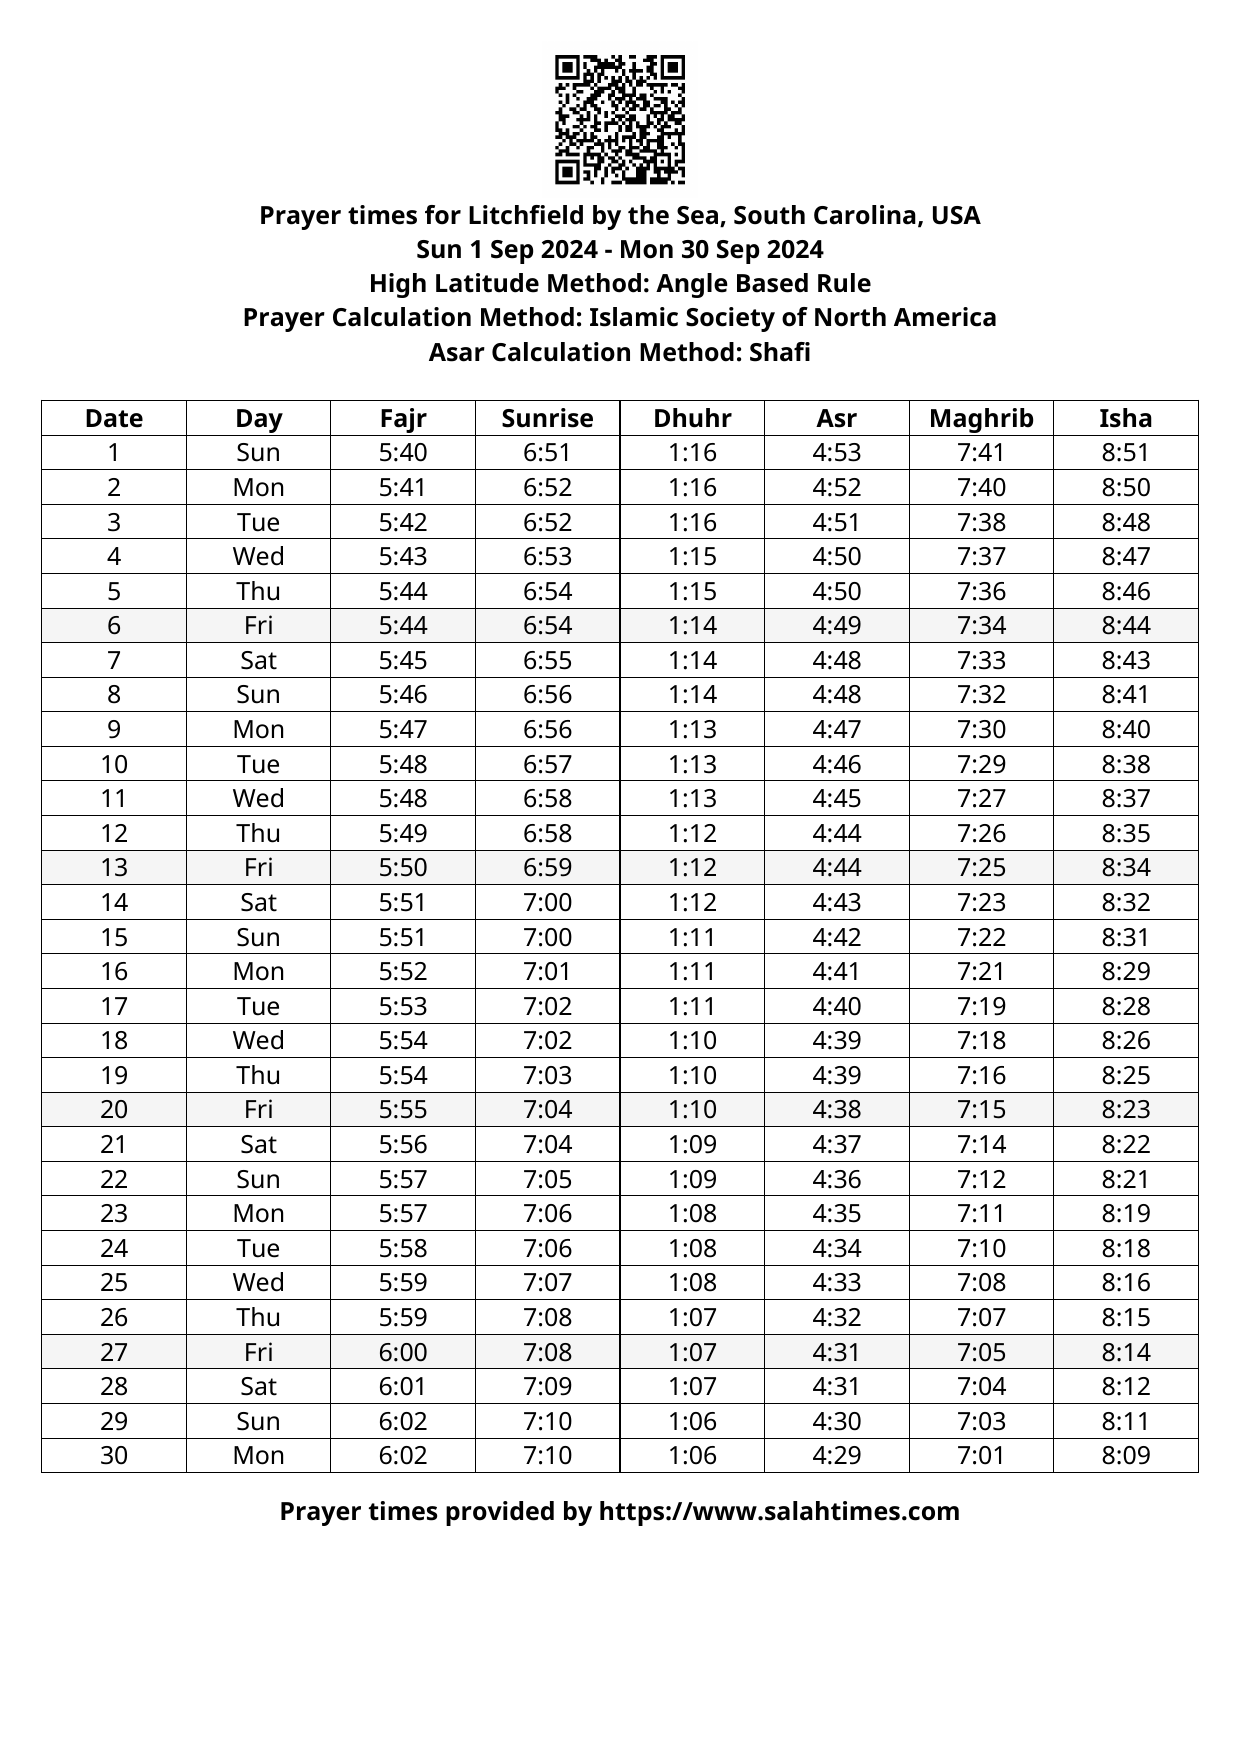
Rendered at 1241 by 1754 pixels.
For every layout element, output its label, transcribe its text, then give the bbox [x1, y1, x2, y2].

table_cell 1:12 [621, 816, 764, 849]
table_cell 4:37 [765, 1127, 909, 1161]
table_cell 1:14 [621, 643, 764, 677]
table_cell 7:10 [476, 1439, 619, 1472]
table_cell 8:19 [1054, 1196, 1198, 1230]
table_cell 6:57 [476, 747, 619, 780]
table_cell Wed [187, 781, 330, 815]
table_cell 1:13 [621, 781, 764, 815]
table_cell 1:16 [621, 436, 764, 469]
table_header Day [187, 401, 330, 434]
table_cell 8:43 [1054, 643, 1198, 677]
table_cell 8:51 [1054, 436, 1198, 469]
table_cell 6:56 [476, 712, 619, 746]
table_header Isha [1054, 401, 1198, 434]
table_cell 7:36 [910, 574, 1053, 607]
table_cell 7:08 [476, 1335, 619, 1368]
table_cell 1:15 [621, 539, 764, 573]
table_cell 25 [42, 1266, 186, 1299]
table_cell 1:12 [621, 851, 764, 884]
table_cell Sat [187, 643, 330, 677]
table_cell 1:11 [621, 989, 764, 1022]
table_cell 5:49 [331, 816, 475, 849]
table_cell 7:18 [910, 1024, 1053, 1057]
table_cell 1:07 [621, 1369, 764, 1403]
table_header Asr [765, 401, 909, 434]
table_cell 7:10 [476, 1404, 619, 1437]
table_cell 7:37 [910, 539, 1053, 573]
table_cell 7:16 [910, 1058, 1053, 1092]
table_cell 7:26 [910, 816, 1053, 849]
table_cell 5:57 [331, 1162, 475, 1195]
table_cell 4:52 [765, 470, 909, 504]
table_cell 16 [42, 954, 186, 988]
table_cell 4:44 [765, 851, 909, 884]
table_cell 4:49 [765, 609, 909, 642]
table_cell 7:04 [476, 1093, 619, 1126]
table_cell 7:27 [910, 781, 1053, 815]
table_cell 8:38 [1054, 747, 1198, 780]
table_cell Sun [187, 678, 330, 711]
table_cell Tue [187, 505, 330, 538]
table_cell 5:51 [331, 920, 475, 953]
table_cell 8:40 [1054, 712, 1198, 746]
table_cell 7:00 [476, 920, 619, 953]
table_cell Wed [187, 539, 330, 573]
table_cell 5:56 [331, 1127, 475, 1161]
table_cell 8 [42, 678, 186, 711]
table_cell 7:01 [910, 1439, 1053, 1472]
table_header Dhuhr [621, 401, 764, 434]
table_cell 4 [42, 539, 186, 573]
table_cell 28 [42, 1369, 186, 1403]
table_cell 7:08 [476, 1300, 619, 1334]
table_cell 4:44 [765, 816, 909, 849]
table_cell 7:06 [476, 1231, 619, 1264]
table_cell 4:43 [765, 885, 909, 919]
table_cell Wed [187, 1024, 330, 1057]
table_cell 5:54 [331, 1024, 475, 1057]
table_cell Thu [187, 816, 330, 849]
table_cell 5:46 [331, 678, 475, 711]
table_cell 1:07 [621, 1300, 764, 1334]
table_cell Tue [187, 747, 330, 780]
table_cell 7:15 [910, 1093, 1053, 1126]
table_cell 4:35 [765, 1196, 909, 1230]
table_cell 1:08 [621, 1196, 764, 1230]
table_cell 6:02 [331, 1404, 475, 1437]
table_cell Sun [187, 436, 330, 469]
table_cell Fri [187, 609, 330, 642]
table_cell 7:19 [910, 989, 1053, 1022]
text Prayer times for Litchfield by the Sea, South Carolina, USA [42, 198, 1198, 232]
table_cell 1 [42, 436, 186, 469]
table_cell 7:40 [910, 470, 1053, 504]
table_cell 4:50 [765, 574, 909, 607]
table_cell 4:50 [765, 539, 909, 573]
table_cell Tue [187, 1231, 330, 1264]
table_cell 7:21 [910, 954, 1053, 988]
table_cell 7:25 [910, 851, 1053, 884]
table_cell 7:33 [910, 643, 1053, 677]
table_cell 1:06 [621, 1439, 764, 1472]
table_cell 1:15 [621, 574, 764, 607]
table_cell 5:42 [331, 505, 475, 538]
table_cell 5 [42, 574, 186, 607]
table_cell 3 [42, 505, 186, 538]
table_cell 1:12 [621, 885, 764, 919]
table_cell 18 [42, 1024, 186, 1057]
table_cell 4:48 [765, 643, 909, 677]
table_cell 8:23 [1054, 1093, 1198, 1126]
table_cell 8:41 [1054, 678, 1198, 711]
table_cell Mon [187, 1439, 330, 1472]
table_cell Wed [187, 1266, 330, 1299]
table_cell 8:47 [1054, 539, 1198, 573]
text Sun 1 Sep 2024 - Mon 30 Sep 2024 [42, 232, 1198, 266]
table_cell 4:32 [765, 1300, 909, 1334]
table_cell 6:01 [331, 1369, 475, 1403]
table_cell 5:44 [331, 574, 475, 607]
table_cell 4:39 [765, 1058, 909, 1092]
table_cell 5:48 [331, 781, 475, 815]
table_cell 8:15 [1054, 1300, 1198, 1334]
table_cell 5:59 [331, 1300, 475, 1334]
table_cell 5:43 [331, 539, 475, 573]
table_cell 6:53 [476, 539, 619, 573]
table_cell 15 [42, 920, 186, 953]
table_header Date [42, 401, 186, 434]
table_cell 6 [42, 609, 186, 642]
table_cell 7:09 [476, 1369, 619, 1403]
table_cell 6:02 [331, 1439, 475, 1472]
table_cell 4:34 [765, 1231, 909, 1264]
table_cell 8:50 [1054, 470, 1198, 504]
table_cell 11 [42, 781, 186, 815]
table_cell 7:02 [476, 989, 619, 1022]
table_cell 5:45 [331, 643, 475, 677]
table_cell 5:57 [331, 1196, 475, 1230]
table_cell 4:31 [765, 1335, 909, 1368]
table_header Maghrib [910, 401, 1053, 434]
table_cell 20 [42, 1093, 186, 1126]
table_cell 8:37 [1054, 781, 1198, 815]
table_cell Sun [187, 1162, 330, 1195]
text High Latitude Method: Angle Based Rule [42, 266, 1198, 300]
table_cell 7 [42, 643, 186, 677]
table_cell 6:59 [476, 851, 619, 884]
table_cell 4:40 [765, 989, 909, 1022]
table_cell 1:16 [621, 470, 764, 504]
table_cell 1:06 [621, 1404, 764, 1437]
table_cell 8:26 [1054, 1024, 1198, 1057]
table_cell 7:32 [910, 678, 1053, 711]
table_cell 7:14 [910, 1127, 1053, 1161]
table_cell 8:48 [1054, 505, 1198, 538]
table_header Fajr [331, 401, 475, 434]
table_cell 4:53 [765, 436, 909, 469]
table_cell 5:51 [331, 885, 475, 919]
table_cell 6:52 [476, 470, 619, 504]
table_cell 1:16 [621, 505, 764, 538]
table_cell 8:29 [1054, 954, 1198, 988]
table_cell 1:14 [621, 609, 764, 642]
table_cell 7:23 [910, 885, 1053, 919]
table_cell 7:04 [910, 1369, 1053, 1403]
table_cell 8:31 [1054, 920, 1198, 953]
table_cell 5:48 [331, 747, 475, 780]
table_cell 4:39 [765, 1024, 909, 1057]
table_cell 1:11 [621, 954, 764, 988]
table_cell 5:55 [331, 1093, 475, 1126]
table_cell 6:00 [331, 1335, 475, 1368]
table_cell Thu [187, 1300, 330, 1334]
table_cell 6:54 [476, 574, 619, 607]
table_cell Sat [187, 1127, 330, 1161]
table_cell Sun [187, 1404, 330, 1437]
text Prayer times provided by https://www.salahtimes.com [42, 1494, 1198, 1528]
table_cell 1:11 [621, 920, 764, 953]
table_cell 8:32 [1054, 885, 1198, 919]
table_cell 5:40 [331, 436, 475, 469]
table_cell Mon [187, 954, 330, 988]
table_cell 19 [42, 1058, 186, 1092]
table_cell 7:06 [476, 1196, 619, 1230]
table_cell 10 [42, 747, 186, 780]
table_cell 8:44 [1054, 609, 1198, 642]
table_cell 1:07 [621, 1335, 764, 1368]
table_cell 4:30 [765, 1404, 909, 1437]
table_cell Mon [187, 712, 330, 746]
table_cell 1:13 [621, 747, 764, 780]
table_cell 7:10 [910, 1231, 1053, 1264]
table_cell 6:56 [476, 678, 619, 711]
table_cell 23 [42, 1196, 186, 1230]
table_cell 1:10 [621, 1093, 764, 1126]
table_cell 4:31 [765, 1369, 909, 1403]
table_cell 5:54 [331, 1058, 475, 1092]
table_cell 9 [42, 712, 186, 746]
table_cell 29 [42, 1404, 186, 1437]
table_cell 13 [42, 851, 186, 884]
table_cell 8:14 [1054, 1335, 1198, 1368]
table_cell 7:07 [476, 1266, 619, 1299]
table_cell 4:36 [765, 1162, 909, 1195]
table_cell 6:51 [476, 436, 619, 469]
table_cell 5:59 [331, 1266, 475, 1299]
table_cell 5:53 [331, 989, 475, 1022]
table_cell 27 [42, 1335, 186, 1368]
table_cell 7:29 [910, 747, 1053, 780]
table_cell 7:00 [476, 885, 619, 919]
table_cell Tue [187, 989, 330, 1022]
table_cell 5:50 [331, 851, 475, 884]
table_cell 7:04 [476, 1127, 619, 1161]
table_cell 1:09 [621, 1162, 764, 1195]
table_cell Thu [187, 574, 330, 607]
table_cell 7:03 [476, 1058, 619, 1092]
table_cell 8:18 [1054, 1231, 1198, 1264]
table_cell 8:22 [1054, 1127, 1198, 1161]
table_cell 6:55 [476, 643, 619, 677]
table_cell 6:58 [476, 781, 619, 815]
table_cell 1:10 [621, 1058, 764, 1092]
table_cell 5:52 [331, 954, 475, 988]
table_cell 8:25 [1054, 1058, 1198, 1092]
table_cell 5:44 [331, 609, 475, 642]
table_cell 21 [42, 1127, 186, 1161]
table_cell 24 [42, 1231, 186, 1264]
table_cell 7:01 [476, 954, 619, 988]
table_cell 6:58 [476, 816, 619, 849]
table_cell 4:48 [765, 678, 909, 711]
table_header Sunrise [476, 401, 619, 434]
table_cell 8:35 [1054, 816, 1198, 849]
table_cell 4:38 [765, 1093, 909, 1126]
table_cell 26 [42, 1300, 186, 1334]
text Prayer Calculation Method: Islamic Society of North America [42, 300, 1198, 334]
table_cell 6:52 [476, 505, 619, 538]
table_cell Fri [187, 1335, 330, 1368]
table_cell 7:03 [910, 1404, 1053, 1437]
table_cell 12 [42, 816, 186, 849]
table_cell 7:30 [910, 712, 1053, 746]
table_cell 4:33 [765, 1266, 909, 1299]
table_cell Mon [187, 470, 330, 504]
table_cell 6:54 [476, 609, 619, 642]
table_cell 4:29 [765, 1439, 909, 1472]
table_cell 1:13 [621, 712, 764, 746]
table_cell 30 [42, 1439, 186, 1472]
table_cell Fri [187, 851, 330, 884]
table_cell 4:45 [765, 781, 909, 815]
table_cell 8:12 [1054, 1369, 1198, 1403]
table_cell 1:14 [621, 678, 764, 711]
table_cell 2 [42, 470, 186, 504]
table_cell 8:16 [1054, 1266, 1198, 1299]
table_cell 1:08 [621, 1266, 764, 1299]
table_cell 7:12 [910, 1162, 1053, 1195]
table_cell 7:05 [910, 1335, 1053, 1368]
table_cell 14 [42, 885, 186, 919]
table_cell 17 [42, 989, 186, 1022]
table_cell 1:08 [621, 1231, 764, 1264]
table_cell 4:41 [765, 954, 909, 988]
table_cell 22 [42, 1162, 186, 1195]
table_cell Thu [187, 1058, 330, 1092]
table_cell 7:08 [910, 1266, 1053, 1299]
table_cell 7:07 [910, 1300, 1053, 1334]
table_cell 8:46 [1054, 574, 1198, 607]
table_cell 1:09 [621, 1127, 764, 1161]
text Asar Calculation Method: Shafi [42, 334, 1198, 368]
table_cell 7:34 [910, 609, 1053, 642]
table_cell 5:58 [331, 1231, 475, 1264]
table_cell 7:11 [910, 1196, 1053, 1230]
table_cell 8:28 [1054, 989, 1198, 1022]
table_cell Fri [187, 1093, 330, 1126]
table_cell 5:41 [331, 470, 475, 504]
table_cell 7:41 [910, 436, 1053, 469]
table_cell 4:47 [765, 712, 909, 746]
table_cell 4:51 [765, 505, 909, 538]
table_cell 8:09 [1054, 1439, 1198, 1472]
table_cell 7:38 [910, 505, 1053, 538]
table_cell 1:10 [621, 1024, 764, 1057]
table_cell 8:34 [1054, 851, 1198, 884]
table_cell Sat [187, 885, 330, 919]
table_cell 7:22 [910, 920, 1053, 953]
table_cell 5:47 [331, 712, 475, 746]
table_cell Sun [187, 920, 330, 953]
table_cell 4:46 [765, 747, 909, 780]
table_cell Sat [187, 1369, 330, 1403]
table_cell Mon [187, 1196, 330, 1230]
table_cell 7:02 [476, 1024, 619, 1057]
table_cell 7:05 [476, 1162, 619, 1195]
picture [542, 41, 699, 198]
table_cell 8:11 [1054, 1404, 1198, 1437]
table_cell 8:21 [1054, 1162, 1198, 1195]
table_cell 4:42 [765, 920, 909, 953]
